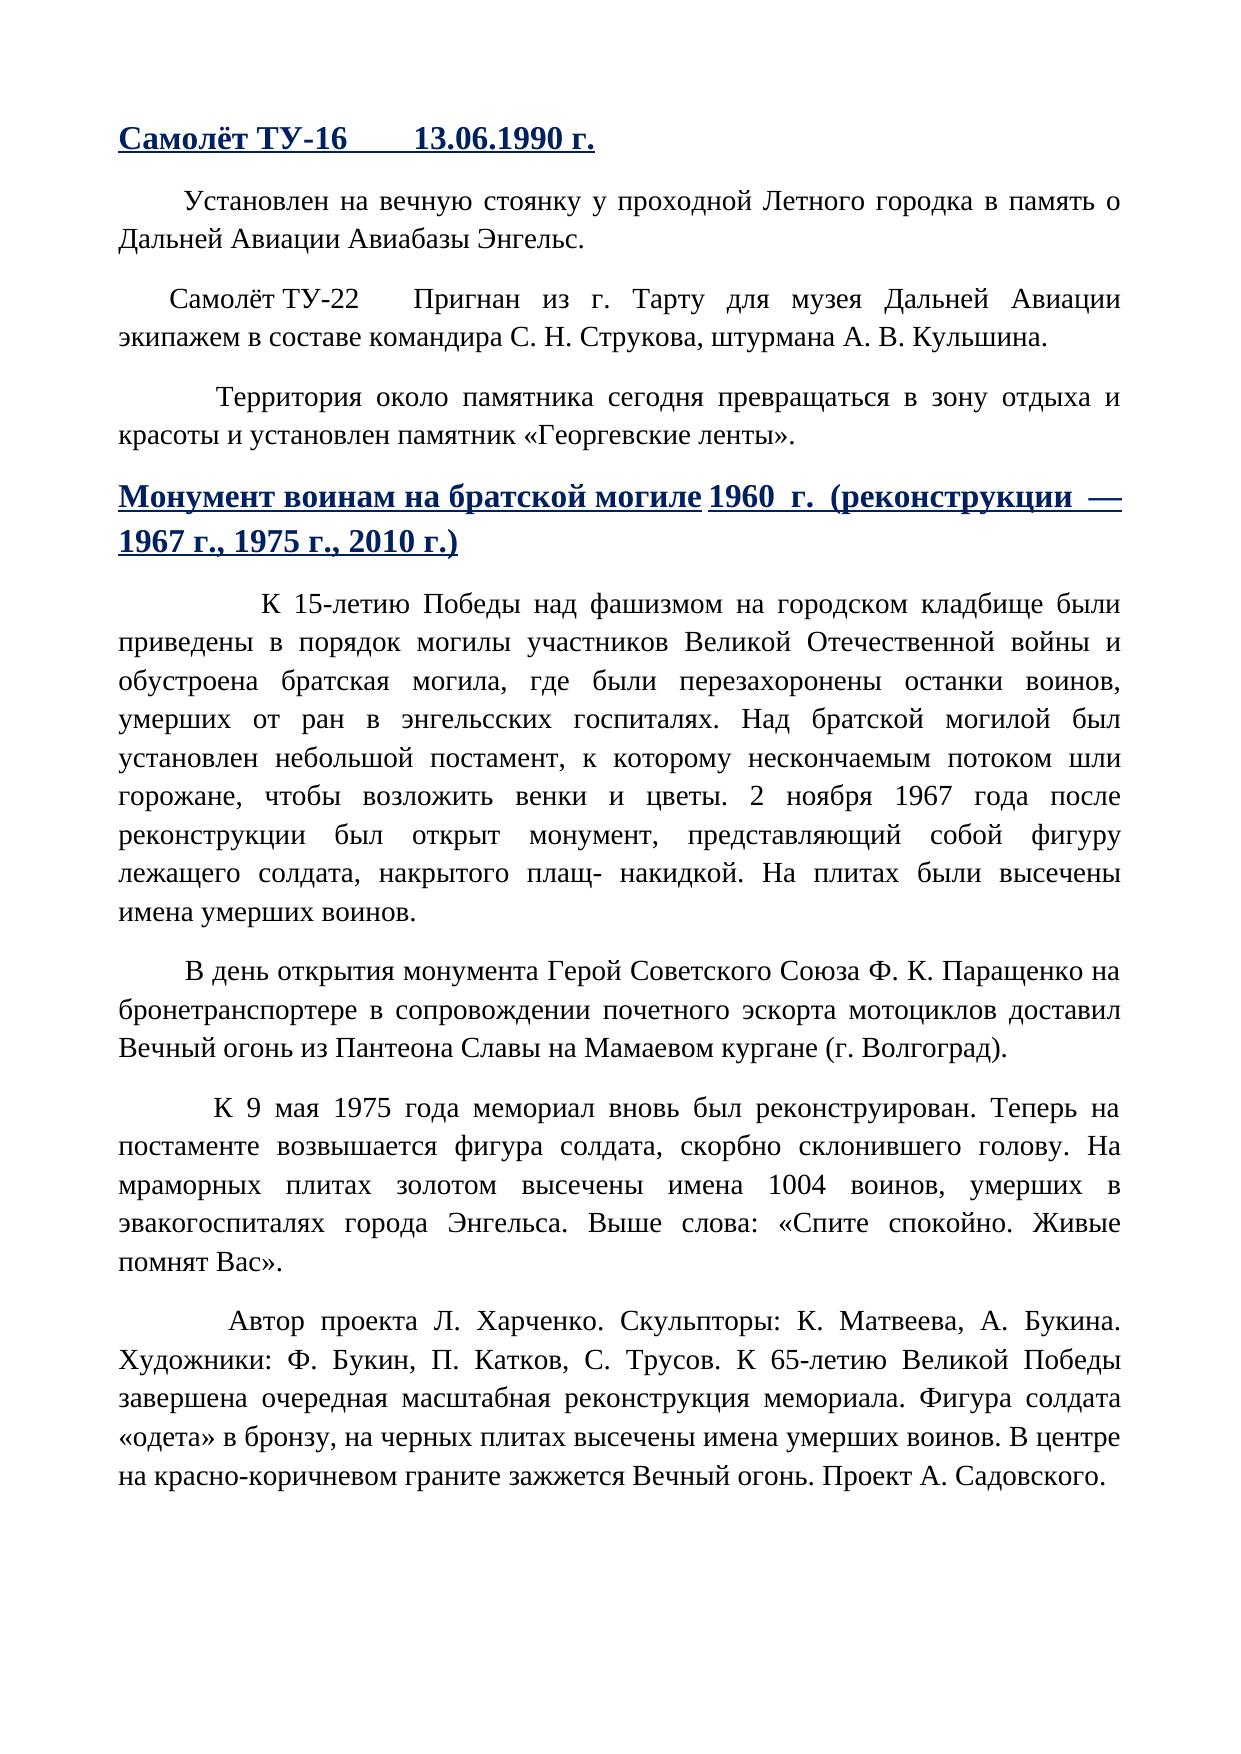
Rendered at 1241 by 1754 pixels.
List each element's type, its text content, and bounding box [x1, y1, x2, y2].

text К 15-летию Победы над фашизмом на городском кладбище были приведены в порядок могилы участников Великой Отечественной войны и обустроена братская могила, где были перезахоронены останки воинов, умерших от ран в энгельсских госпиталях. Над братской могилой был установлен небольшой постамент, к которому нескончаемым потоком шли горожане, чтобы возложить венки и цветы. 2 ноября 1967 года после реконструкции был открыт монумент, представляющий собой фигуру лежащего солдата, накрытого плащ- накидкой. На плитах были высечены имена умерших воинов. [118, 586, 1122, 928]
text Самолёт ТУ-22 Пригнан из г. Тарту для музея Дальней Авиации экипажем в составе командира С. Н. Струкова, штурмана А. В. Кульшина. [118, 281, 1122, 353]
text Автор проекта Л. Харченко. Скульпторы: К. Матвеева, А. Букина. Художники: Ф. Букин, П. Катков, С. Трусов. К 65-летию Великой Победы завершена очередная масштабная реконструкция мемориала. Фигура солдата «одета» в бронзу, на черных плитах высечены имена умерших воинов. В центре на красно-коричневом граните зажжется Вечный огонь. Проект А. Садовского. [118, 1303, 1122, 1491]
text К 9 мая 1975 года мемориал вновь был реконструирован. Теперь на постаменте возвышается фигура солдата, скорбно склонившего голову. На мраморных плитах золотом высечены имена 1004 воинов, умерших в эвакогоспиталях города Энгельса. Выше слова: «Спите спокойно. Живые помнят Вас». [118, 1090, 1122, 1278]
text Установлен на вечную стоянку у проходной Летного городка в память о Дальней Авиации Авиабазы Энгельс. [118, 183, 1122, 255]
text В день открытия монумента Герой Советского Союза Ф. К. Паращенко на бронетранспортере в сопровождении почетного эскорта мотоциклов доставил Вечный огонь из Пантеона Славы на Мамаевом кургане (г. Волгоград). [118, 953, 1122, 1064]
text Территория около памятника сегодня превращаться в зону отдыха и красоты и установлен памятник «Георгевские ленты». [118, 379, 1122, 451]
text Самолёт ТУ-16 13.06.1990 г. [118, 118, 1122, 156]
text Монумент воинам на братской могиле 1960 г. (реконструкции — 1967 г., 1975 г., 2010 г.) [118, 477, 1122, 559]
